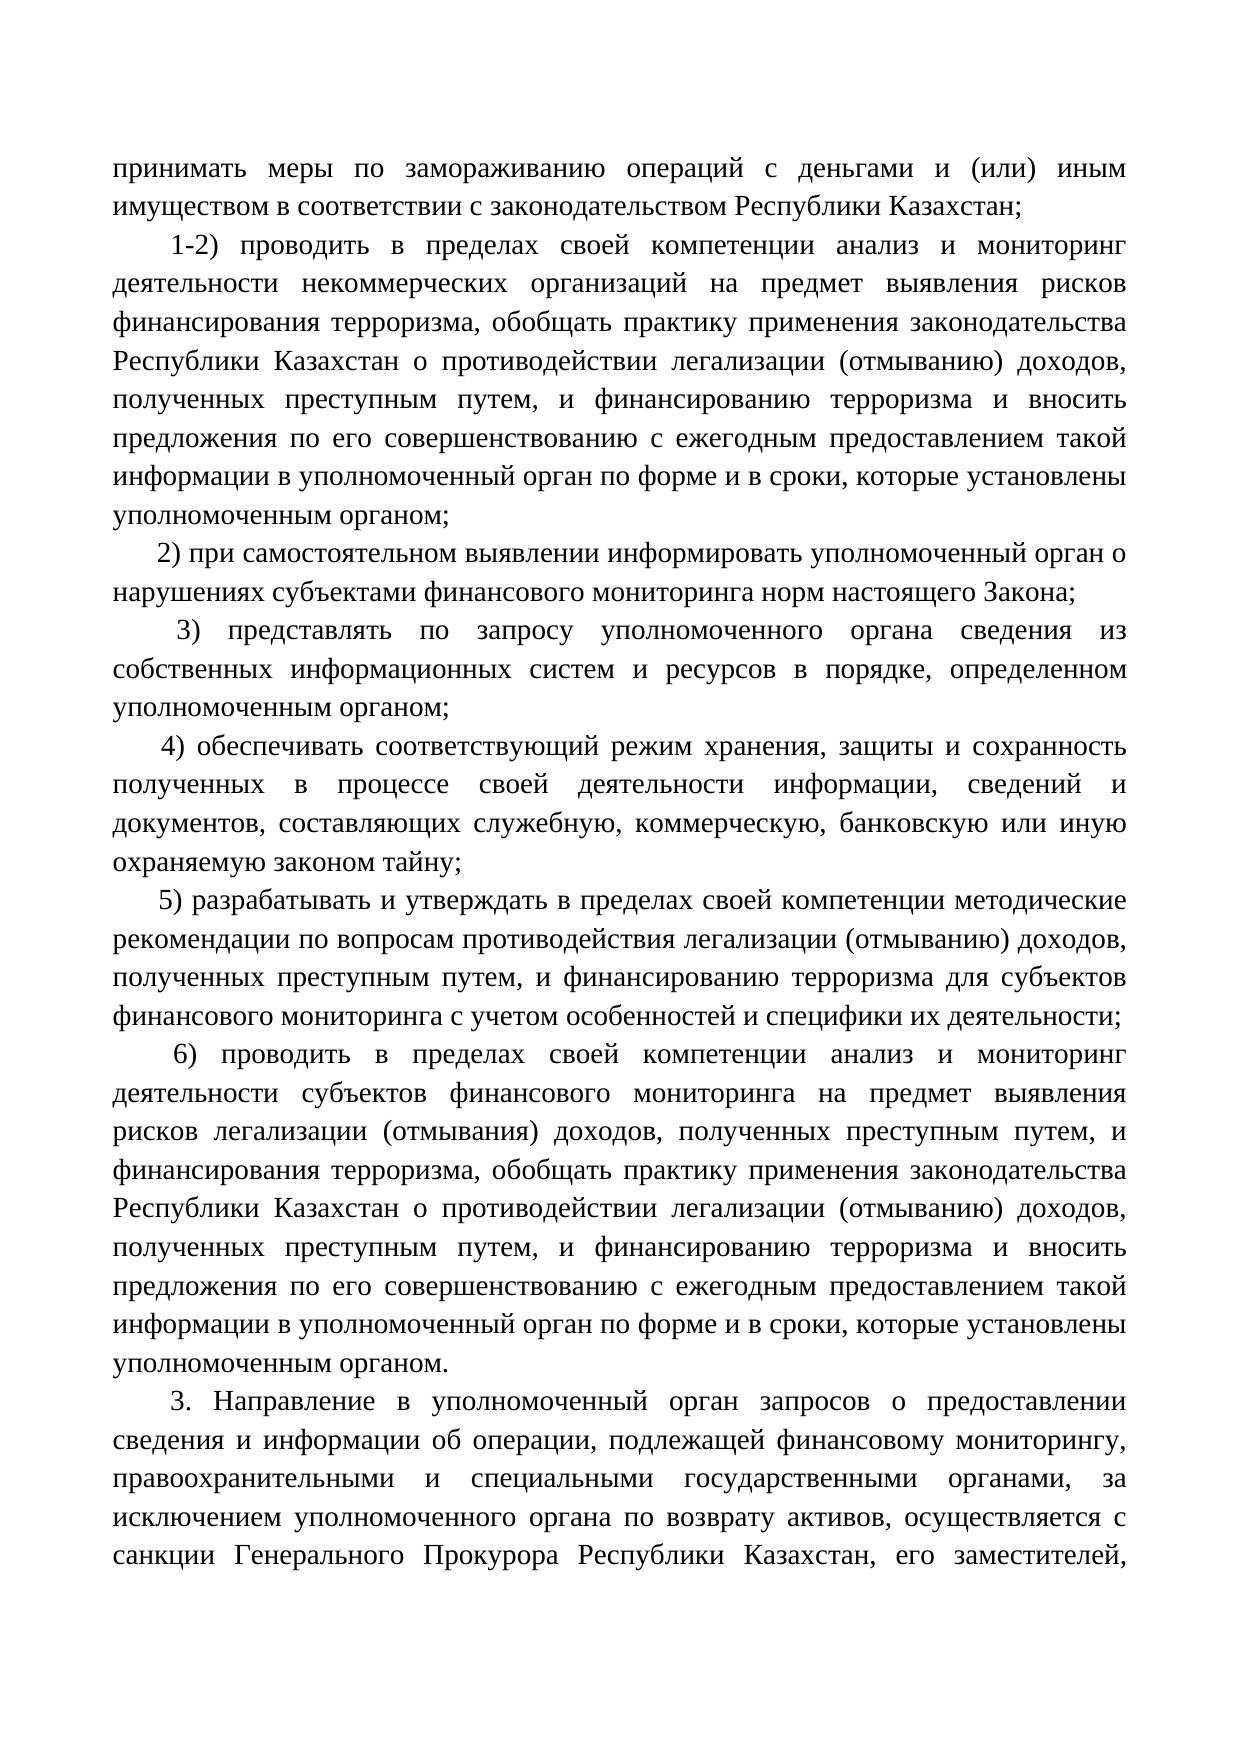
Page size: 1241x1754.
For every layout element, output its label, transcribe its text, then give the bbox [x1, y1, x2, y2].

text 2) при самостоятельном выявлении информировать уполномоченный орган о нарушениях субъектами финансового мониторинга норм настоящего Закона; [112, 535, 1128, 607]
text 5) разрабатывать и утверждать в пределах своей компетенции методические рекомендации по вопросам противодействия легализации (отмыванию) доходов, полученных преступным путем, и финансированию терроризма для субъектов финансового мониторинга с учетом особенностей и специфики их деятельности; [112, 882, 1128, 1031]
text 4) обеспечивать соответствующий режим хранения, защиты и сохранность полученных в процессе своей деятельности информации, сведений и документов, составляющих служебную, коммерческую, банковскую или иную охраняемую законом тайну; [112, 728, 1128, 877]
text 6) проводить в пределах своей компетенции анализ и мониторинг деятельности субъектов финансового мониторинга на предмет выявления рисков легализации (отмывания) доходов, полученных преступным путем, и финансирования терроризма, обобщать практику применения законодательства Республики Казахстан о противодействии легализации (отмыванию) доходов, полученных преступным путем, и финансированию терроризма и вносить предложения по его совершенствованию с ежегодным предоставлением такой информации в уполномоченный орган по форме и в сроки, которые установлены уполномоченным органом. [112, 1036, 1128, 1378]
text 1-2) проводить в пределах своей компетенции анализ и мониторинг деятельности некоммерческих организаций на предмет выявления рисков финансирования терроризма, обобщать практику применения законодательства Республики Казахстан о противодействии легализации (отмыванию) доходов, полученных преступным путем, и финансированию терроризма и вносить предложения по его совершенствованию с ежегодным предоставлением такой информации в уполномоченный орган по форме и в сроки, которые установлены уполномоченным органом; [112, 227, 1128, 530]
text 3) представлять по запросу уполномоченного органа сведения из собственных информационных систем и ресурсов в порядке, определенном уполномоченным органом; [112, 612, 1128, 723]
